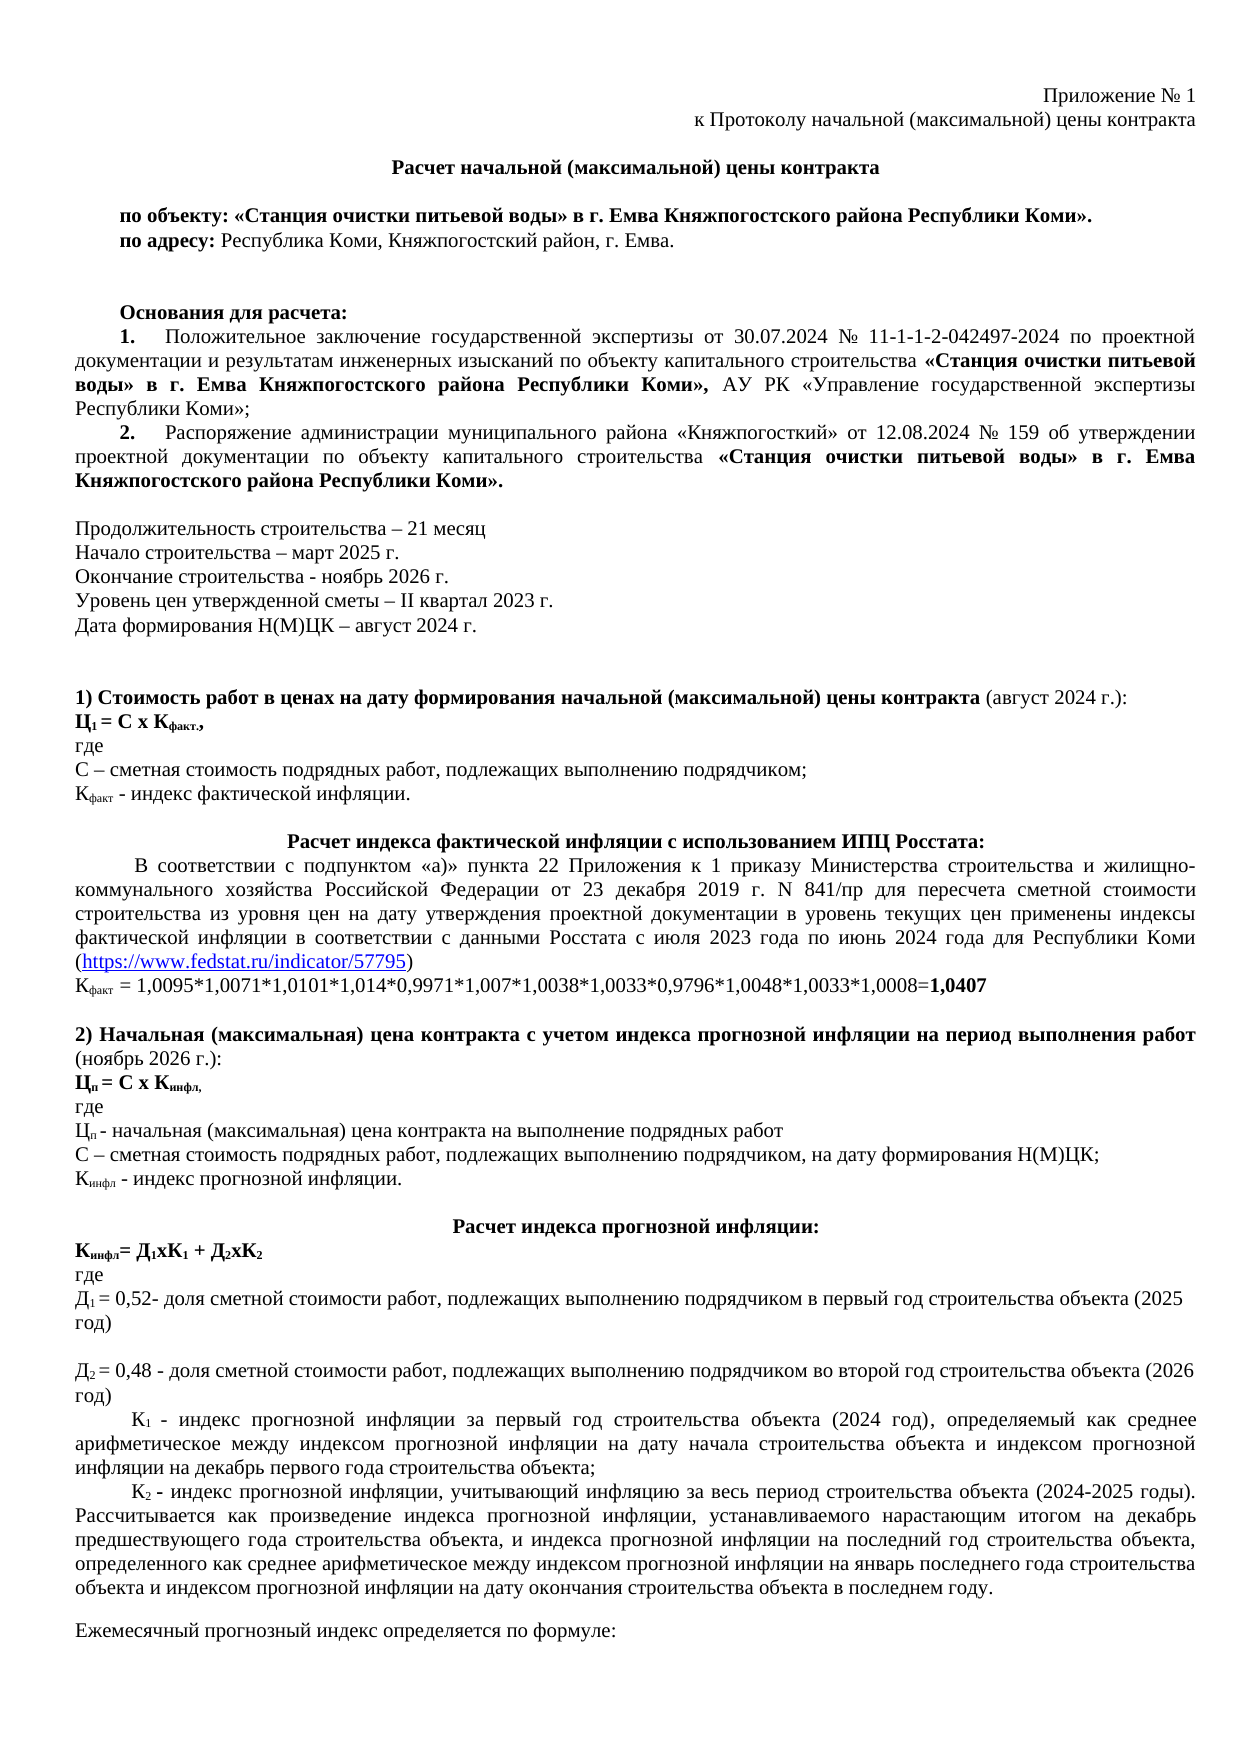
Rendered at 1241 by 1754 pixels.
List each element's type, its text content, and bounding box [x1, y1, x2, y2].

text Продолжительность строительства – 21 месяц [75, 516, 1197, 540]
text Кфакт = 1,0095*1,0071*1,0101*1,014*0,9971*1,007*1,0038*1,0033*0,9796*1,0048*1,0033*1,0008=1,0407 [75, 973, 1197, 997]
text Д1 = 0,52- доля сметной стоимости работ, подлежащих выполнению подрядчиком в первый год строительства объекта (2025 год) [75, 1286, 1197, 1334]
list Положительное заключение государственной экспертизы от 30.07.2024 № 11-1-1-2-042497-2024 по проектной документации и результатам инженерных изысканий по объекту капитального строительства «Станция очистки питьевой воды» в г. Емва Княжпогостского района Республики Коми», АУ РК «Управление государственной экспертизы Республики Коми»; [75, 324, 1196, 420]
text Основания для расчета: [75, 300, 1196, 324]
text Цп - начальная (максимальная) цена контракта на выполнение подрядных работ [75, 1118, 1197, 1142]
text 1) Стоимость работ в ценах на дату формирования начальной (максимальной) цены контракта (август 2024 г.): [75, 685, 1197, 709]
text где [75, 1262, 1197, 1286]
text Расчет начальной (максимальной) цены контракта [75, 155, 1196, 179]
list Распоряжение администрации муниципального района «Княжпогосткий» от 12.08.2024 № 159 об утверждении проектной документации по объекту капитального строительства «Станция очистки питьевой воды» в г. Емва Княжпогостского района Республики Коми». [75, 420, 1196, 492]
text Цп = С х Кинфл, [75, 1070, 1197, 1094]
text Уровень цен утвержденной сметы – II квартал 2023 г. [75, 588, 1197, 612]
text Кинфл= Д1хК1 + Д2хК2 [75, 1238, 1197, 1262]
text С – сметная стоимость подрядных работ, подлежащих выполнению подрядчиком, на дату формирования Н(М)ЦК; [75, 1142, 1197, 1166]
text К1 - индекс прогнозной инфляции за первый год строительства объекта (2024 год), определяемый как среднее арифметическое между индексом прогнозной инфляции на дату начала строительства объекта и индексом прогнозной инфляции на декабрь первого года строительства объекта; [75, 1407, 1197, 1479]
text Кфакт - индекс фактической инфляции. [75, 781, 1197, 805]
text Кинфл - индекс прогнозной инфляции. [75, 1166, 1197, 1190]
text Дата формирования Н(М)ЦК – август 2024 г. [75, 612, 1197, 637]
text по адресу: Республика Коми, Княжпогостский район, г. Емва. [75, 227, 1196, 252]
text Ежемесячный прогнозный индекс определяется по формуле: [75, 1618, 1197, 1642]
text В соответствии с подпунктом «а)» пункта 22 Приложения к 1 приказу Министерства строительства и жилищно-коммунального хозяйства Российской Федерации от 23 декабря 2019 г. N 841/пр для пересчета сметной стоимости строительства из уровня цен на дату утверждения проектной документации в уровень текущих цен применены индексы фактической инфляции в соответствии с данными Росстата с июля 2023 года по июнь 2024 года для Республики Коми (https://www.fedstat.ru/indicator/57795) [75, 853, 1197, 973]
text где [75, 733, 1197, 757]
text 2) Начальная (максимальная) цена контракта с учетом индекса прогнозной инфляции на период выполнения работ (ноябрь 2026 г.): [75, 1022, 1197, 1070]
text К2 - индекс прогнозной инфляции, учитывающий инфляцию за весь период строительства объекта (2024-2025 годы). Рассчитывается как произведение индекса прогнозной инфляции, устанавливаемого нарастающим итогом на декабрь предшествующего года строительства объекта, и индекса прогнозной инфляции на последний год строительства объекта, определенного как среднее арифметическое между индексом прогнозной инфляции на январь последнего года строительства объекта и индексом прогнозной инфляции на дату окончания строительства объекта в последнем году. [75, 1479, 1197, 1599]
text где [75, 1094, 1197, 1118]
text по объекту: «Станция очистки питьевой воды» в г. Емва Княжпогостского района Республики Коми». [75, 203, 1196, 227]
text С – сметная стоимость подрядных работ, подлежащих выполнению подрядчиком; [75, 757, 1197, 781]
text Окончание строительства - ноябрь 2026 г. [75, 564, 1197, 588]
text к Протоколу начальной (максимальной) цены контракта [75, 107, 1196, 131]
text Д2 = 0,48 - доля сметной стоимости работ, подлежащих выполнению подрядчиком во второй год строительства объекта (2026 год) [75, 1358, 1197, 1407]
text Начало строительства – март 2025 г. [75, 540, 1197, 564]
text Расчет индекса прогнозной инфляции: [75, 1214, 1197, 1238]
text Приложение № 1 [75, 83, 1196, 107]
text Ц1 = С х Кфакт., [75, 709, 1197, 733]
text Расчет индекса фактической инфляции с использованием ИПЦ Росстата: [75, 829, 1197, 853]
